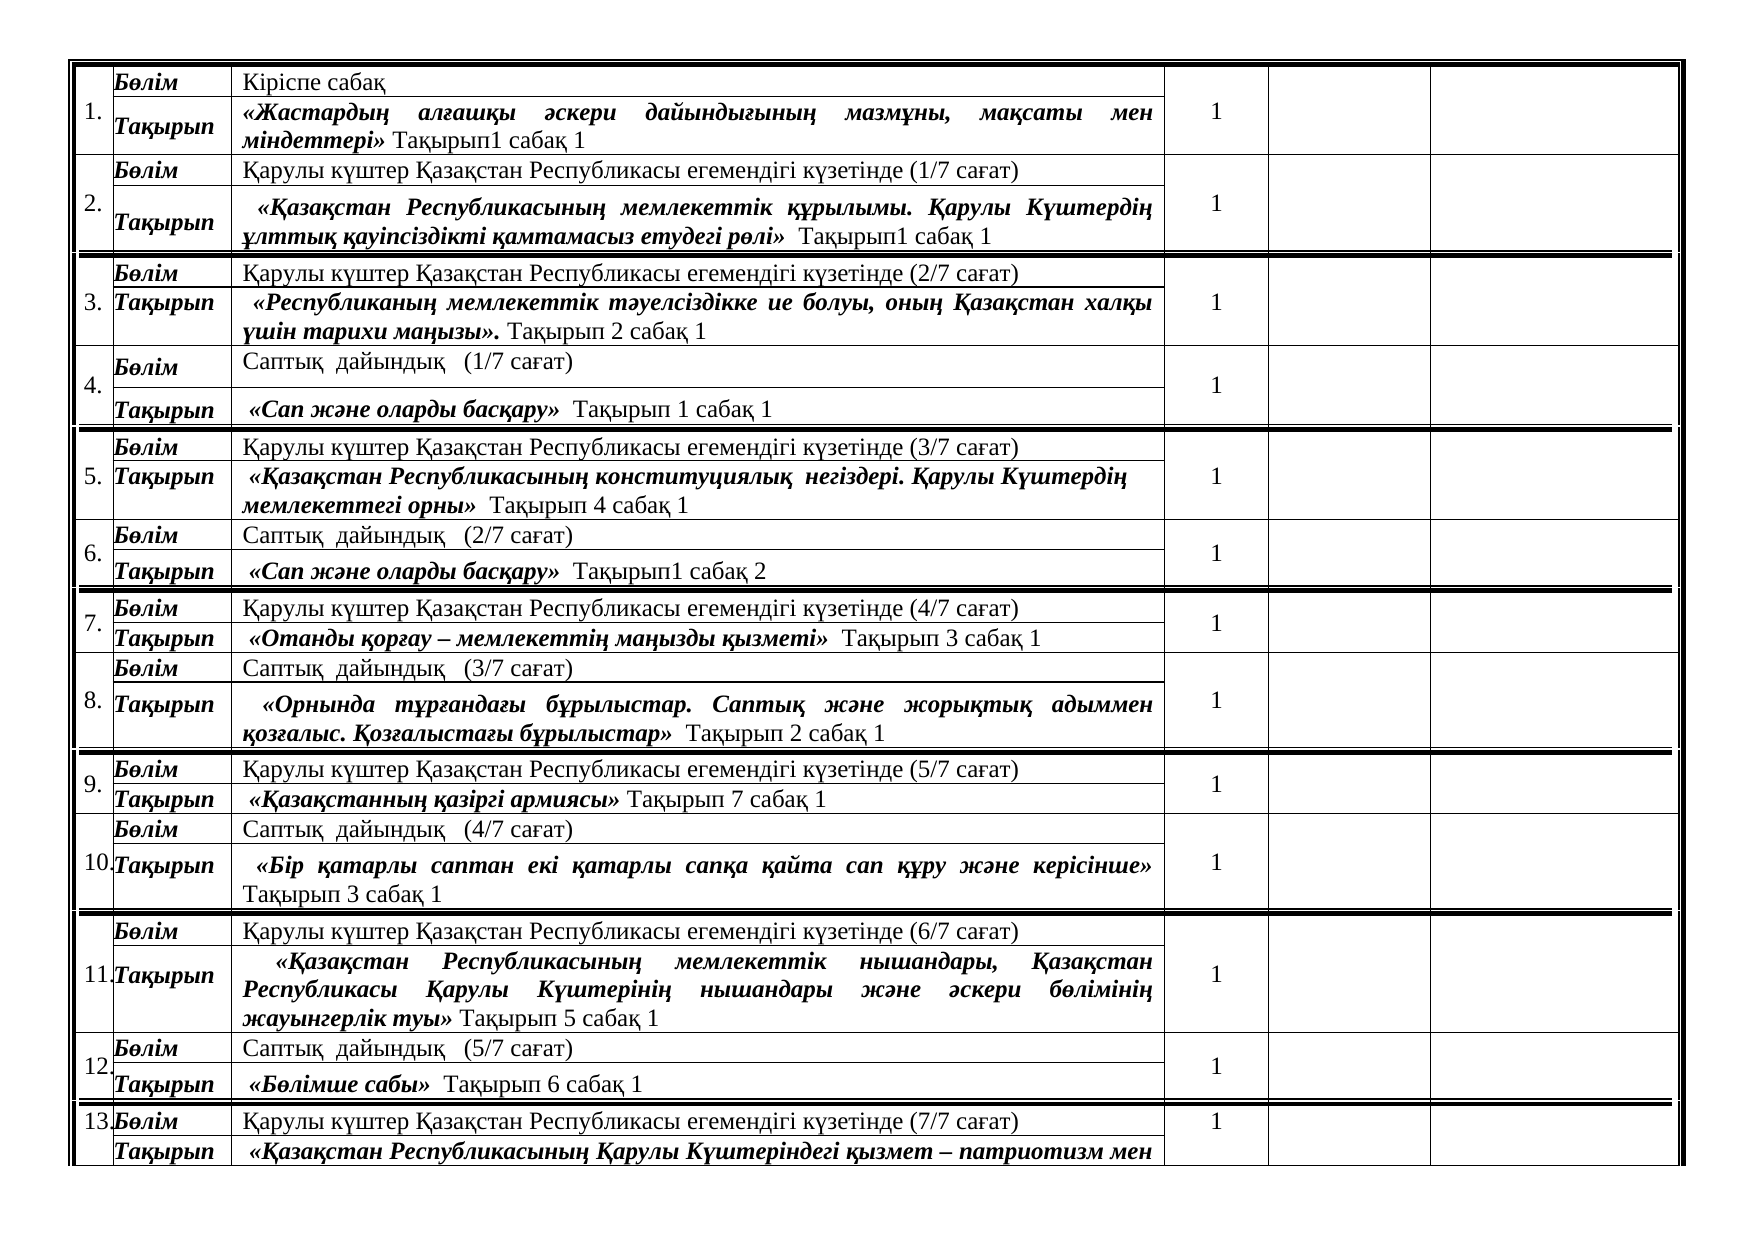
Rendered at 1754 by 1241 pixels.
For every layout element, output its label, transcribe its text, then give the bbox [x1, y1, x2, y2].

table_cell Қарулы күштер Қазақстан Республикасы егемендігі күзетінде (6/7 сағат) [232, 916, 1164, 945]
table_cell [1269, 1106, 1430, 1165]
table_cell Бөлім [114, 520, 231, 549]
table_cell «Қазақстан Республикасының мемлекеттік құрылымы. Қарулы Күштердің ұлттық қауіпсіздікті қамтамасыз етудегі рөлі» Тақырып1 сабақ 1 [232, 186, 1164, 250]
table_cell «Орнында тұрғандағы бұрылыстар. Саптық және жорықтық адыммен қозғалыс. Қозғалыстағы бұрылыстар» Тақырып 2 сабақ 1 [232, 683, 1164, 747]
table_cell [1431, 155, 1678, 250]
table_cell [1269, 432, 1430, 519]
table_cell [1431, 520, 1678, 585]
table_cell Қарулы күштер Қазақстан Республикасы егемендігі күзетінде (2/7 сағат) [232, 258, 1164, 286]
table_cell Қарулы күштер Қазақстан Республикасы егемендігі күзетінде (1/7 сағат) [232, 155, 1164, 184]
table_cell 1 [1165, 67, 1268, 154]
table_cell «Бөлімше сабы» Тақырып 6 сабақ 1 [232, 1063, 1164, 1098]
table_cell [72, 424, 113, 519]
table_cell Саптық дайындық (1/7 сағат) [232, 346, 1164, 387]
table_cell 1 [1165, 916, 1268, 1032]
table_cell [1431, 67, 1678, 154]
table_cell [1431, 814, 1678, 908]
table_cell [1431, 1033, 1678, 1098]
table_cell Тақырып [114, 1063, 231, 1098]
table_cell Тақырып [114, 461, 231, 519]
table_cell Тақырып [114, 97, 231, 154]
table_cell [72, 747, 113, 813]
table_cell Бөлім [114, 1106, 231, 1135]
table_cell Саптық дайындық (2/7 сағат) [232, 520, 1164, 549]
table_cell Тақырып [114, 1136, 231, 1165]
table_cell Саптық дайындық (5/7 сағат) [232, 1033, 1164, 1062]
table_cell «Сап және оларды басқару» Тақырып 1 сабақ 1 [232, 388, 1164, 424]
table_cell [76, 653, 113, 747]
table_cell [76, 1033, 113, 1098]
table_cell Бөлім [114, 916, 231, 945]
table_cell Бөлім [114, 258, 231, 286]
table_cell 1 [1165, 653, 1268, 747]
table_cell Тақырып [114, 186, 231, 250]
table_cell «Жастардың алғашқы әскери дайындығының мазмұны, мақсаты мен міндеттері» Тақырып1 сабақ 1 [232, 97, 1164, 154]
table_cell Тақырып [114, 784, 231, 813]
table_cell [1269, 67, 1430, 154]
table_cell [1269, 814, 1430, 908]
table_cell Тақырып [114, 844, 231, 908]
table_cell 1 [1165, 593, 1268, 652]
table_cell Тақырып [114, 388, 231, 424]
table_cell 1 [1165, 755, 1268, 813]
table_cell «Қазақстан Республикасының мемлекеттік нышандары, Қазақстан Республикасы Қарулы Күштерінің нышандары және әскери бөлімінің жауынгерлік туы» Тақырып 5 сабақ 1 [232, 946, 1164, 1032]
table_cell [76, 67, 113, 154]
table_cell Бөлім [114, 593, 231, 622]
table_cell [76, 520, 113, 585]
table_cell [72, 908, 113, 1032]
table_cell Бөлім [114, 346, 231, 387]
table_cell 1 [1165, 1106, 1268, 1165]
table_cell [1269, 520, 1430, 585]
table_cell Тақырып [114, 288, 231, 345]
table_cell [1431, 585, 1681, 652]
table_cell [1431, 1098, 1681, 1165]
table_cell Қарулы күштер Қазақстан Республикасы егемендігі күзетінде (4/7 сағат) [232, 593, 1164, 622]
table_cell Тақырып [114, 550, 231, 585]
table_cell Кіріспе сабақ [232, 67, 1164, 96]
table_cell [72, 585, 113, 652]
table_cell «Отанды қорғау – мемлекеттің маңызды қызметі» Тақырып 3 сабақ 1 [232, 623, 1164, 652]
table_cell 1 [1165, 258, 1268, 345]
table_cell Тақырып [114, 623, 231, 652]
table_cell 1 [1165, 346, 1268, 424]
table_cell Қарулы күштер Қазақстан Республикасы егемендігі күзетінде (7/7 сағат) [232, 1106, 1164, 1135]
table_cell Бөлім [114, 755, 231, 783]
table_cell [76, 155, 113, 250]
table_cell [72, 1098, 113, 1165]
table_cell «Қазақстан Республикасының конституциялық негіздері. Қарулы Күштердің мемлекеттегі орны» Тақырып 4 сабақ 1 [232, 461, 1164, 519]
table_cell [1269, 155, 1430, 250]
table_cell [1269, 653, 1430, 747]
table_cell 1 [1165, 520, 1268, 585]
table_cell [1269, 258, 1430, 345]
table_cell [232, 1136, 1164, 1165]
table_cell Саптық дайындық (4/7 сағат) [232, 814, 1164, 843]
table_cell [72, 250, 113, 345]
table_cell [1269, 755, 1430, 813]
table_cell Бөлім [114, 814, 231, 843]
table_cell [1269, 346, 1430, 424]
table_cell [1269, 916, 1430, 1032]
table_cell «Республиканың мемлекеттік тәуелсіздікке ие болуы, оның Қазақстан халқы үшін тарихи маңызы». Тақырып 2 сабақ 1 [232, 288, 1164, 345]
table_cell Қарулы күштер Қазақстан Республикасы егемендігі күзетінде (5/7 сағат) [232, 755, 1164, 783]
table_cell Бөлім [114, 67, 231, 96]
table_cell «Бір қатарлы саптан екі қатарлы сапқа қайта сап құру және керісінше» Тақырып 3 сабақ 1 [232, 844, 1164, 908]
table_cell «Қазақстанның қазіргі армиясы» Тақырып 7 сабақ 1 [232, 784, 1164, 813]
table_cell Бөлім [114, 653, 231, 681]
table_cell 1 [1165, 1033, 1268, 1098]
table_cell [1431, 747, 1681, 813]
table_cell Тақырып [114, 683, 231, 747]
table_cell Саптық дайындық (3/7 сағат) [232, 653, 1164, 681]
table_cell [76, 814, 113, 908]
table_cell [1431, 908, 1681, 1032]
table_cell «Сап және оларды басқару» Тақырып1 сабақ 2 [232, 550, 1164, 585]
table_cell 1 [1165, 155, 1268, 250]
table_cell Бөлім [114, 1033, 231, 1062]
table_cell Бөлім [114, 432, 231, 460]
table_cell [76, 346, 113, 424]
table_cell Бөлім [114, 155, 231, 184]
table_cell [1269, 593, 1430, 652]
table_cell 1 [1165, 432, 1268, 519]
table_cell [1431, 346, 1678, 424]
table_cell [1431, 424, 1681, 519]
table_cell [1431, 653, 1678, 747]
table_cell [1431, 250, 1681, 345]
table_cell Қарулы күштер Қазақстан Республикасы егемендігі күзетінде (3/7 сағат) [232, 432, 1164, 460]
table_cell [1269, 1033, 1430, 1098]
table_cell Тақырып [114, 946, 231, 1032]
table_cell 1 [1165, 814, 1268, 908]
